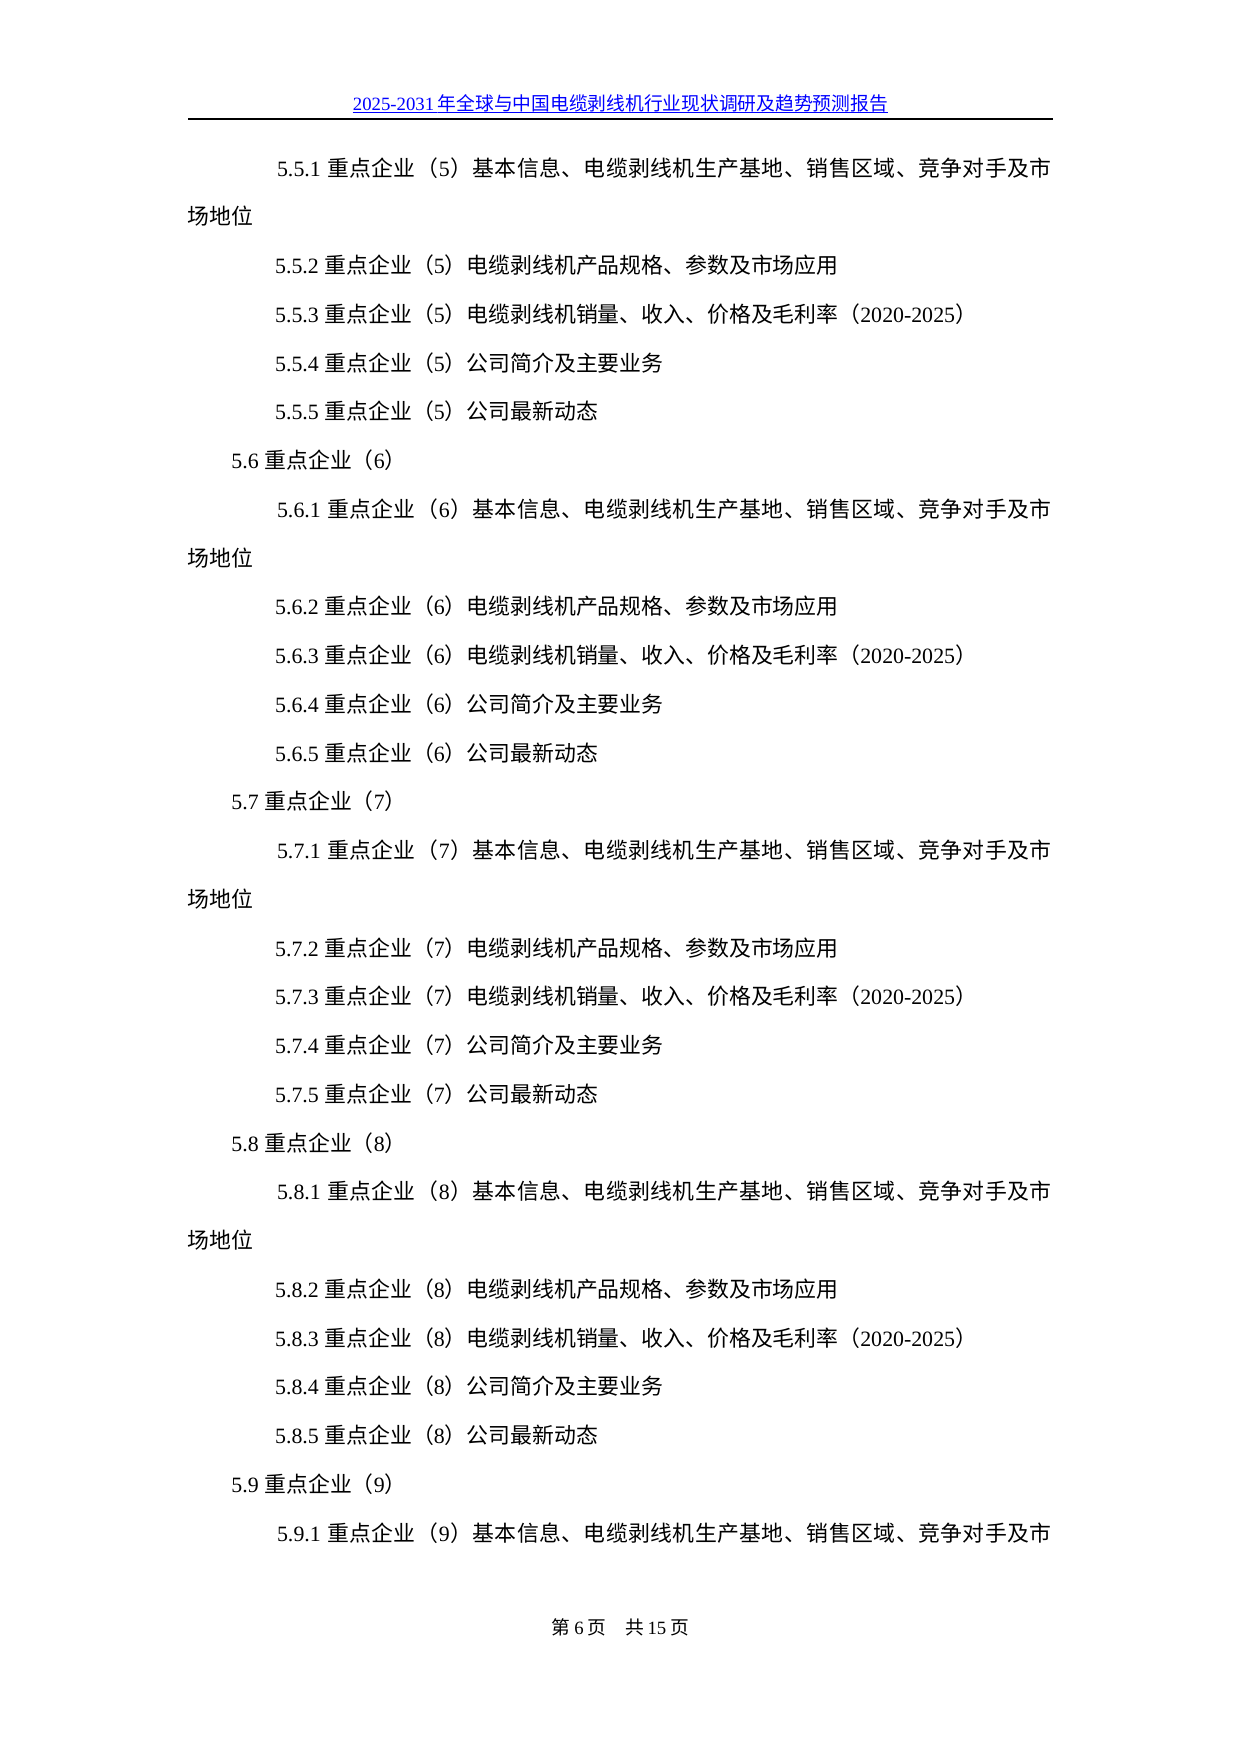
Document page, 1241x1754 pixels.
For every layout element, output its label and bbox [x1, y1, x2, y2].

text [187, 150, 1053, 1548]
